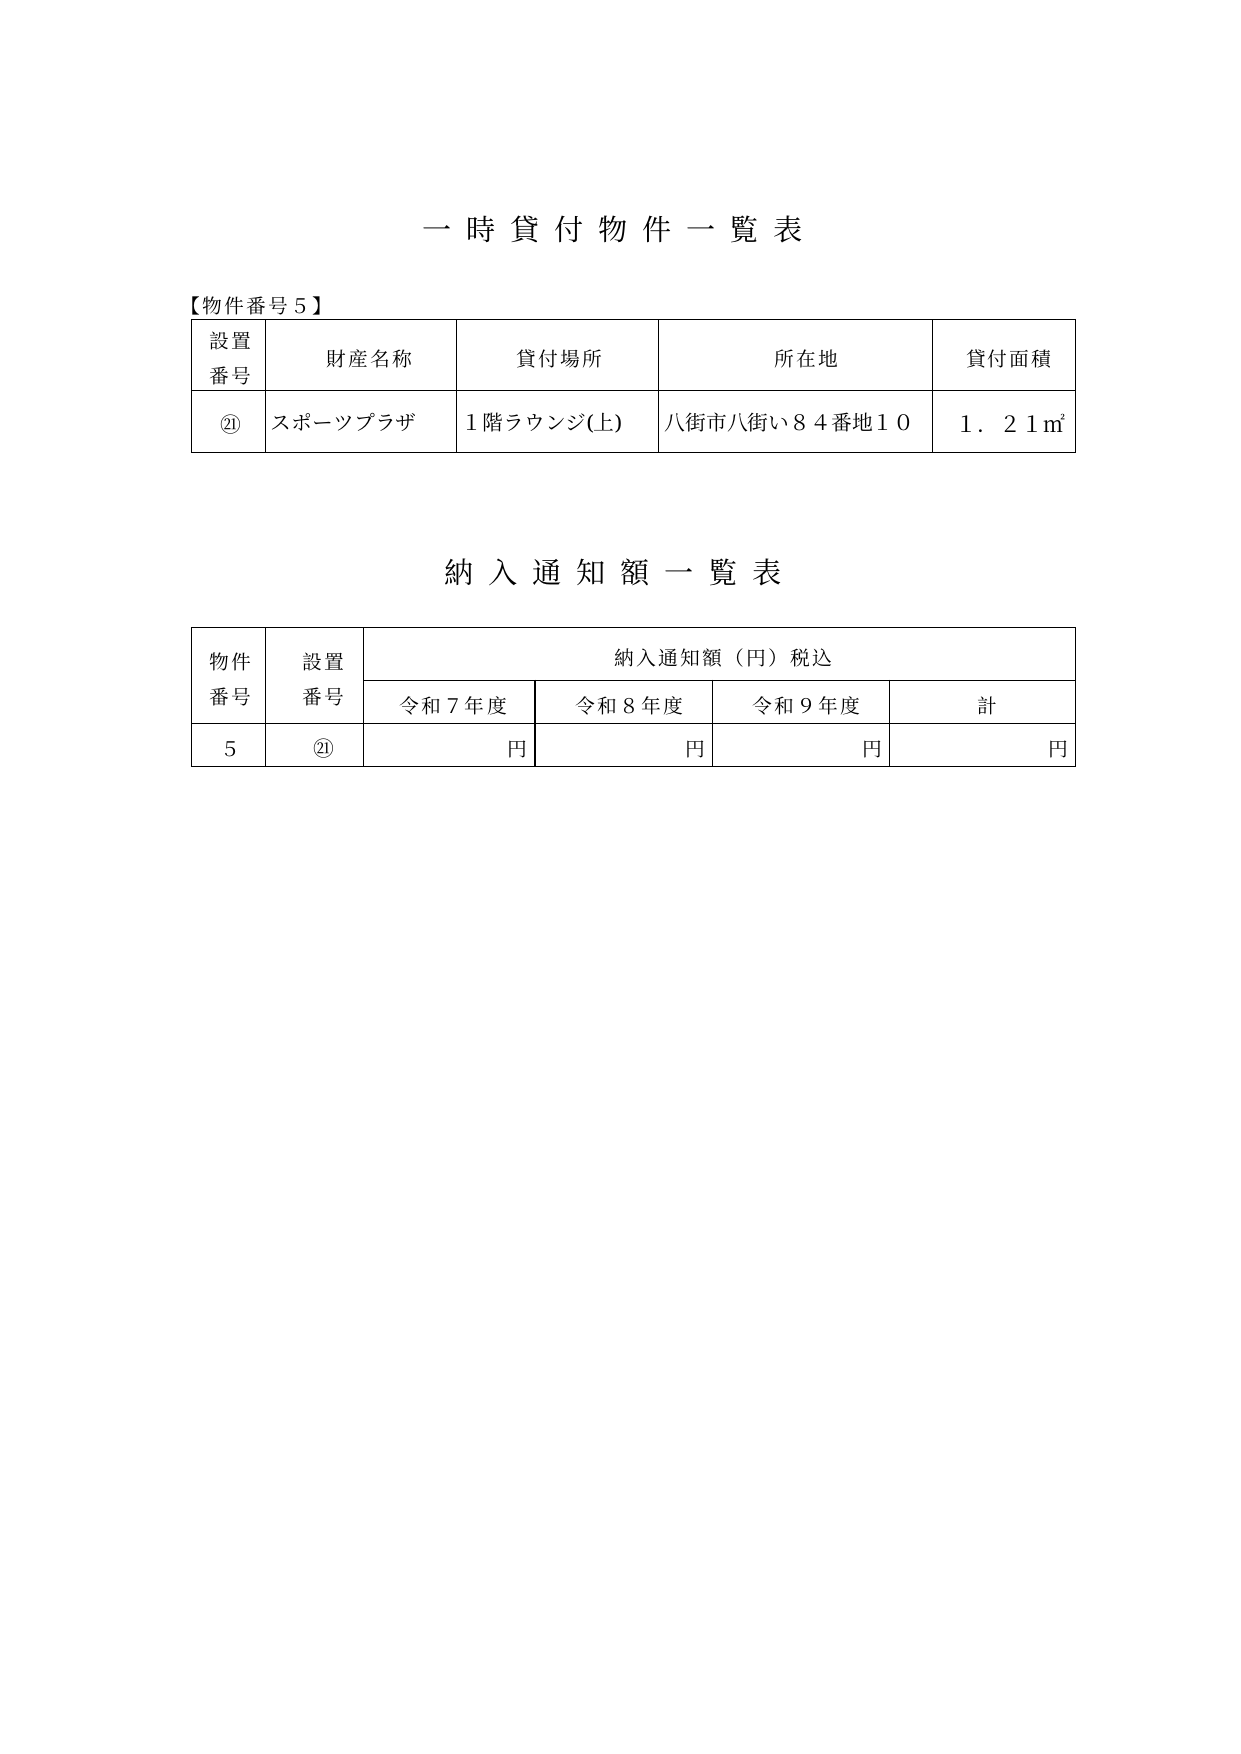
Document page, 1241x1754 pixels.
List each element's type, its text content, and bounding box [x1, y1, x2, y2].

text 納入通知額一覧表 [181, 522, 1060, 592]
table_header 物件 番号 [192, 628, 265, 723]
table_header 設置 番号 [266, 628, 363, 723]
table_cell 令和８年度 [536, 681, 712, 723]
table_cell ㉑ [192, 391, 265, 452]
table_cell ５ [192, 724, 265, 766]
table_header 財産名称 [266, 320, 456, 389]
table_cell ㉑ [266, 724, 363, 766]
table_cell 円 [364, 724, 534, 766]
table_cell 円 [536, 724, 712, 766]
table_cell １階ラウンジ(上) [457, 391, 658, 452]
table_cell 令和９年度 [713, 681, 889, 723]
table_cell 八街市八街い８４番地１０ [659, 391, 932, 452]
table_header 納入通知額（円）税込 [364, 628, 1075, 679]
table_cell 令和７年度 [364, 681, 534, 723]
text 【物件番号５】 [181, 284, 1060, 319]
table_cell 計 [890, 681, 1075, 723]
table_header 所在地 [659, 320, 932, 389]
table_cell スポーツプラザ [266, 391, 456, 452]
table_header 貸付場所 [457, 320, 658, 389]
table_header 貸付面積 [933, 320, 1075, 389]
table_header 設置 番号 [192, 320, 265, 389]
text 一時貸付物件一覧表 [181, 179, 1060, 249]
table_cell 円 [890, 724, 1075, 766]
table_cell １．２１㎡ [933, 391, 1075, 452]
table_cell 円 [713, 724, 889, 766]
